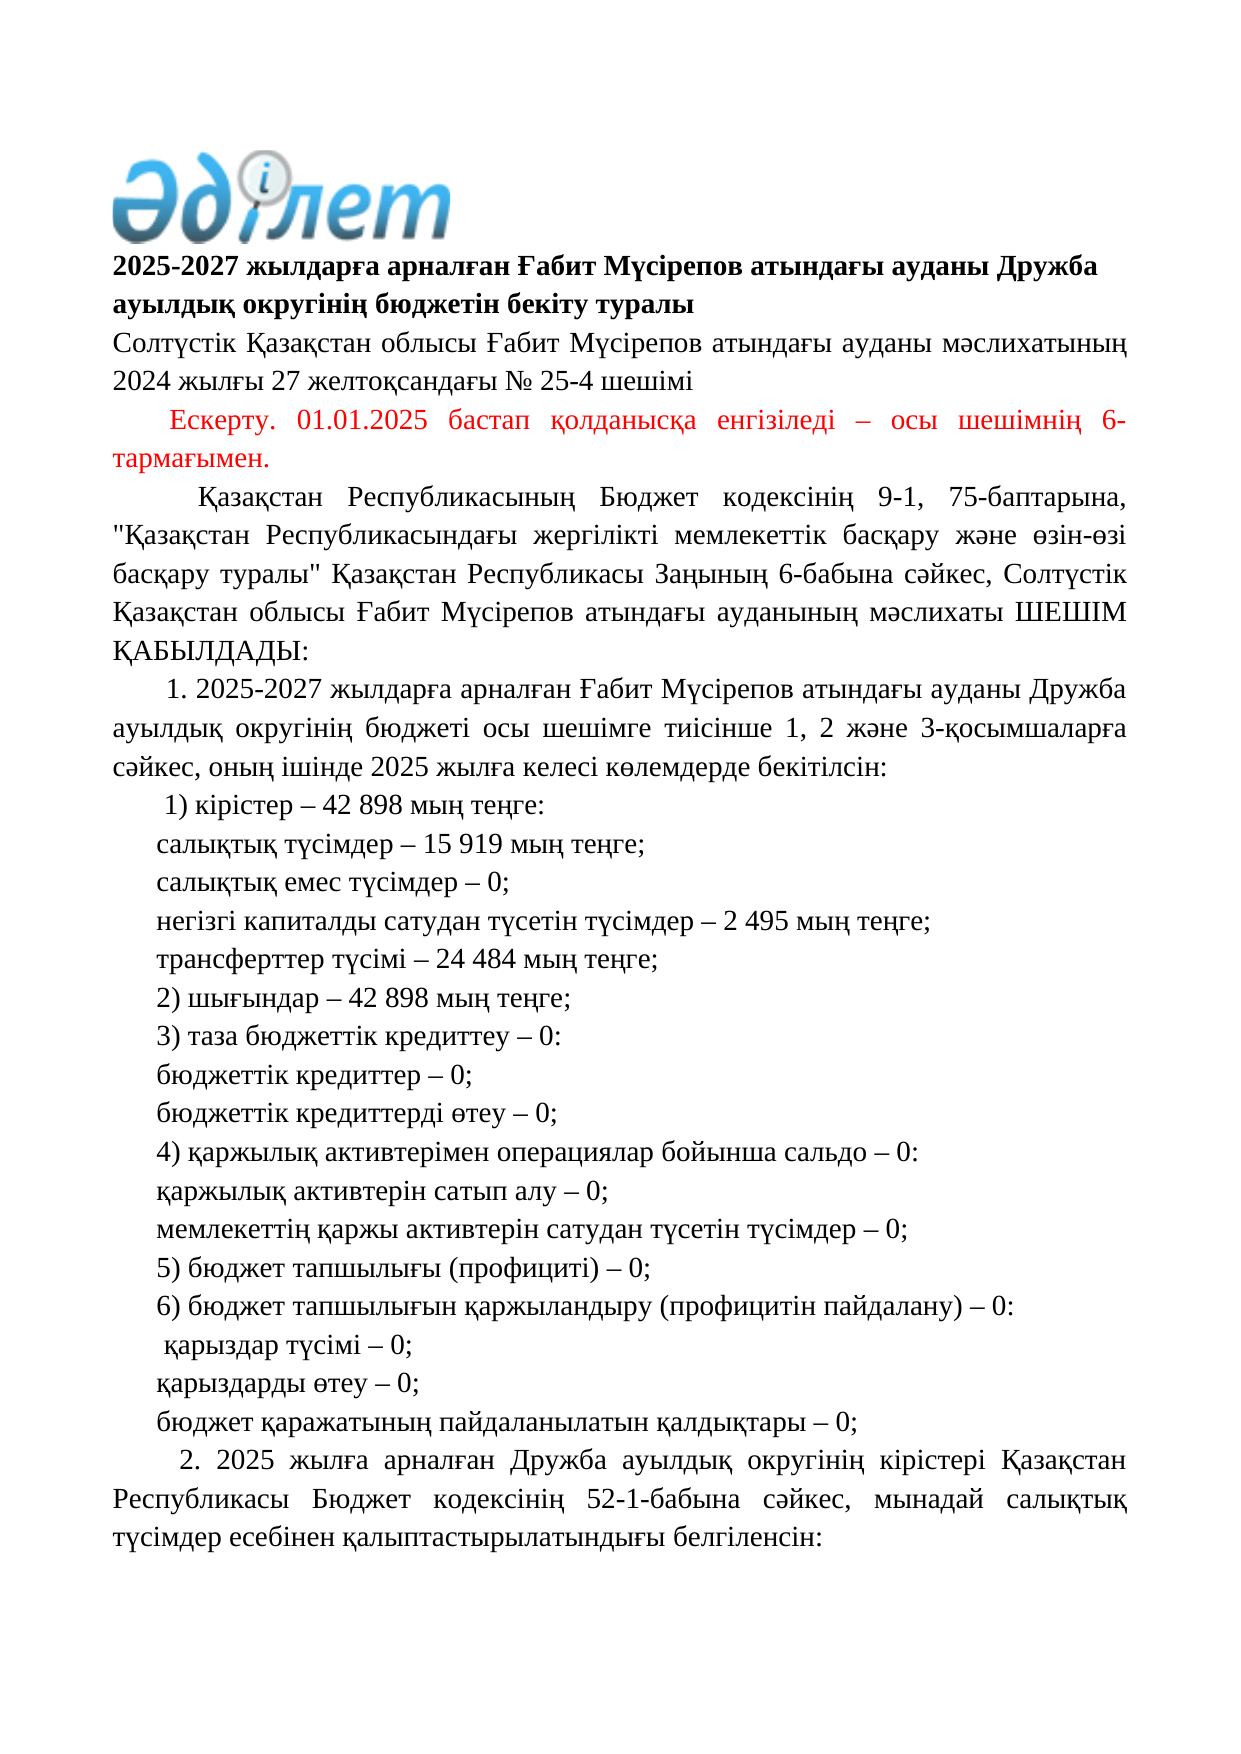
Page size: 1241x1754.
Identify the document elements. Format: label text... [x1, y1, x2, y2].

text мемлекеттің қаржы активтерін сатудан түсетін түсімдер – 0; [112, 1211, 1128, 1245]
text негізгі капиталды сатудан түсетін түсімдер – 2 495 мың теңге; [112, 903, 1128, 936]
text бюджет қаражатының пайдаланылатын қалдықтары – 0; [112, 1404, 1128, 1437]
text қарыздарды өтеу – 0; [112, 1365, 1128, 1399]
text қарыздар түсімі – 0; [112, 1327, 1128, 1360]
text 2) шығындар – 42 898 мың теңге; [112, 980, 1128, 1013]
text салықтық емес түсімдер – 0; [112, 864, 1128, 898]
text 2. 2025 жылға арналған Дружба ауылдық округінің кірістері Қазақстан Республикасы Бюджет кодексінің 52-1-бабына сәйкес, мынадай салықтық түсімдер есебінен қалыптастырылатындығы белгіленсін: [112, 1442, 1128, 1553]
text бюджеттік кредиттер – 0; [112, 1057, 1128, 1091]
text трансферттер түсімі – 24 484 мың теңге; [112, 941, 1128, 975]
text Ескерту. 01.01.2025 бастап қолданысқа енгізіледі – осы шешімнің 6-тармағымен. [112, 402, 1128, 474]
text салықтық түсімдер – 15 919 мың теңге; [112, 826, 1128, 859]
text Қазақстан Республикасының Бюджет кодексінің 9-1, 75-баптарына, "Қазақстан Республикасындағы жергілікті мемлекеттік басқару және өзін-өзі басқару туралы" Қазақстан Республикасы Заңының 6-бабына сәйкес, Солтүстік Қазақстан облысы Ғабит Мүсірепов атындағы ауданының мәслихаты ШЕШІМ ҚАБЫЛДАДЫ: [112, 479, 1128, 667]
text 3) таза бюджеттік кредиттеу – 0: [112, 1018, 1128, 1052]
text 1) кірістер – 42 898 мың теңге: [112, 787, 1128, 821]
text 6) бюджет тапшылығын қаржыландыру (профицитін пайдалану) – 0: [112, 1288, 1128, 1322]
text қаржылық активтерін сатып алу – 0; [112, 1173, 1128, 1206]
text 5) бюджет тапшылығы (профициті) – 0; [112, 1250, 1128, 1283]
text 2025-2027 жылдарға арналған Ғабит Мүсірепов атындағы ауданы Дружба ауылдық округінің бюджетін бекіту туралы [112, 248, 1128, 320]
text 4) қаржылық активтерімен операциялар бойынша сальдо – 0: [112, 1134, 1128, 1168]
picture [112, 150, 451, 244]
text Солтүстік Қазақстан облысы Ғабит Мүсірепов атындағы ауданы мәслихатының 2024 жылғы 27 желтоқсандағы № 25-4 шешімі [112, 325, 1128, 397]
text бюджеттік кредиттерді өтеу – 0; [112, 1096, 1128, 1129]
text 1. 2025-2027 жылдарға арналған Ғабит Мүсірепов атындағы ауданы Дружба ауылдық округінің бюджеті осы шешімге тиісінше 1, 2 және 3-қосымшаларға сәйкес, оның ішінде 2025 жылға келесі көлемдерде бекітілсін: [112, 672, 1128, 782]
